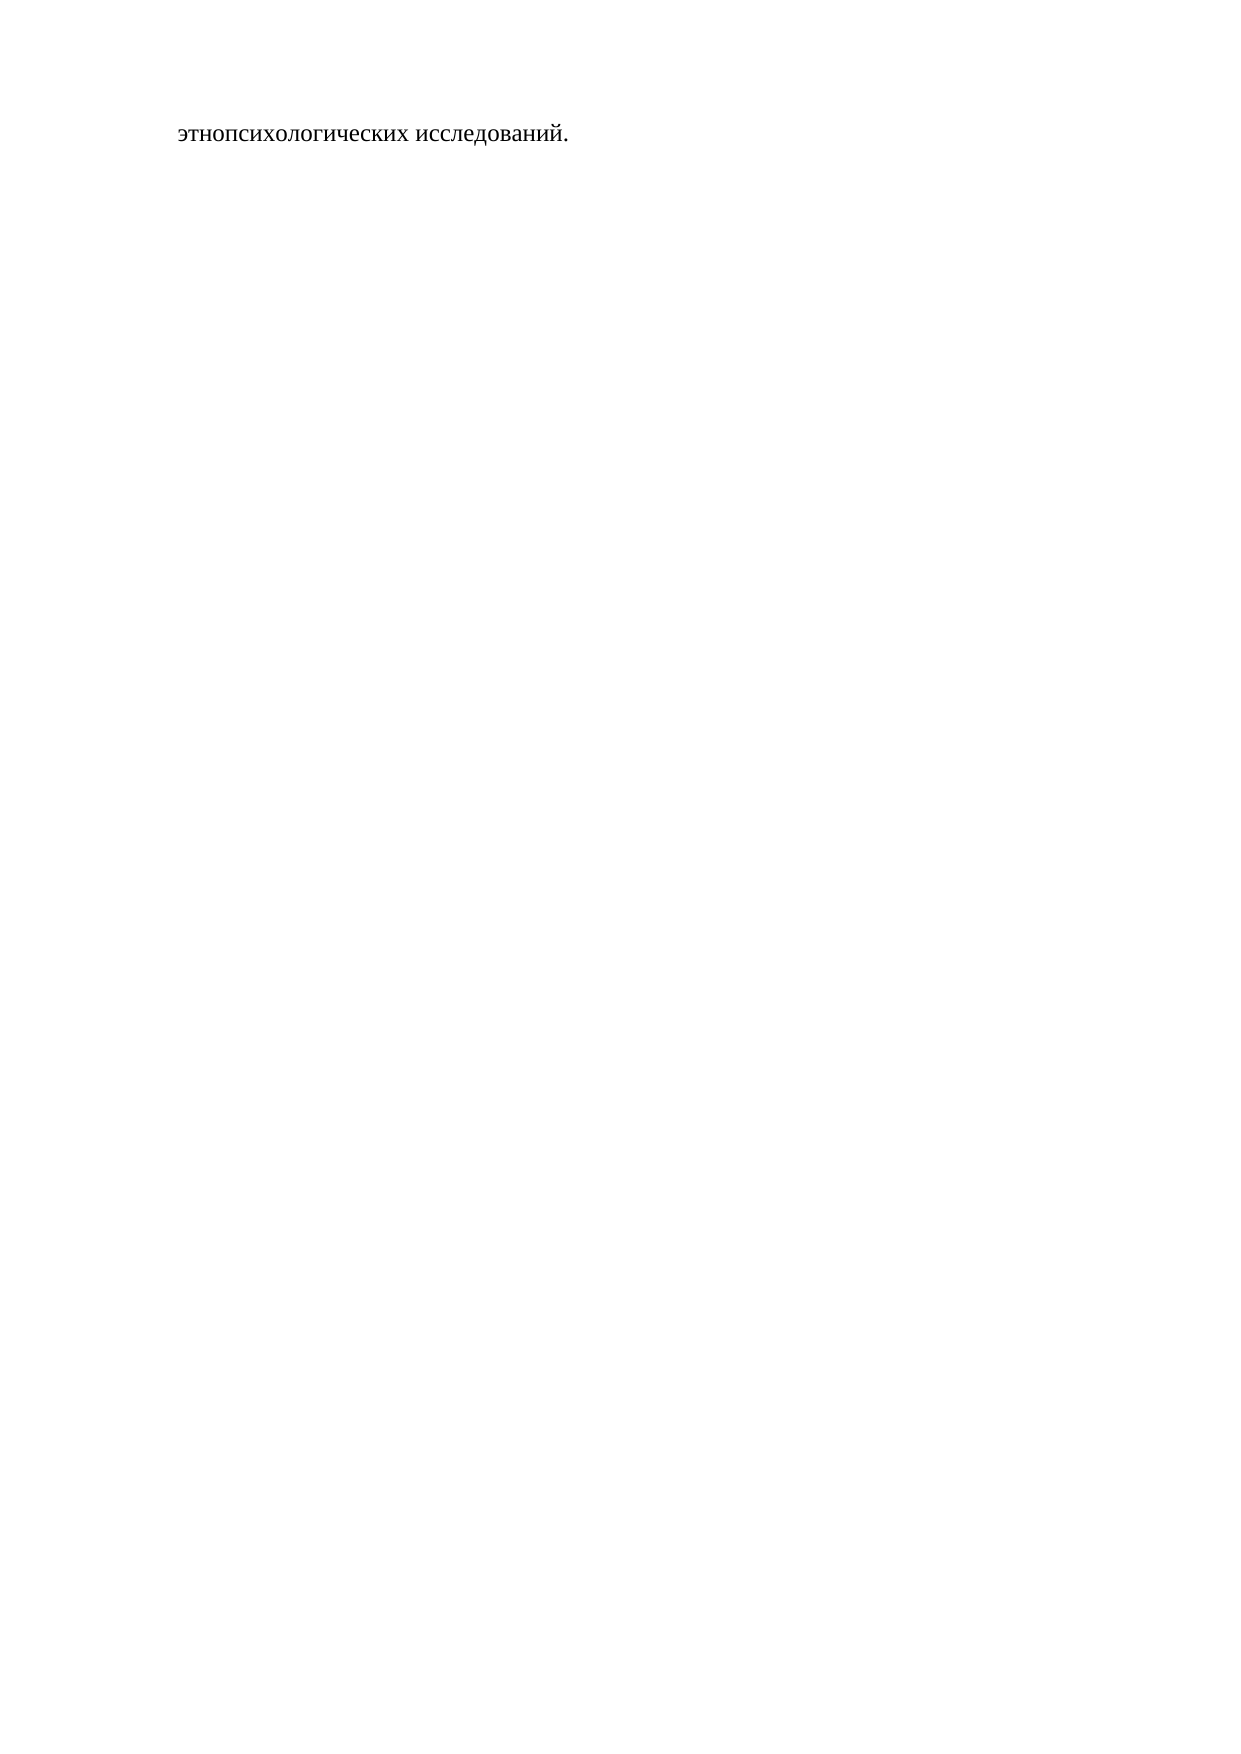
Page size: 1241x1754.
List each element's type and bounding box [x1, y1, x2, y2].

text [177, 118, 1152, 147]
